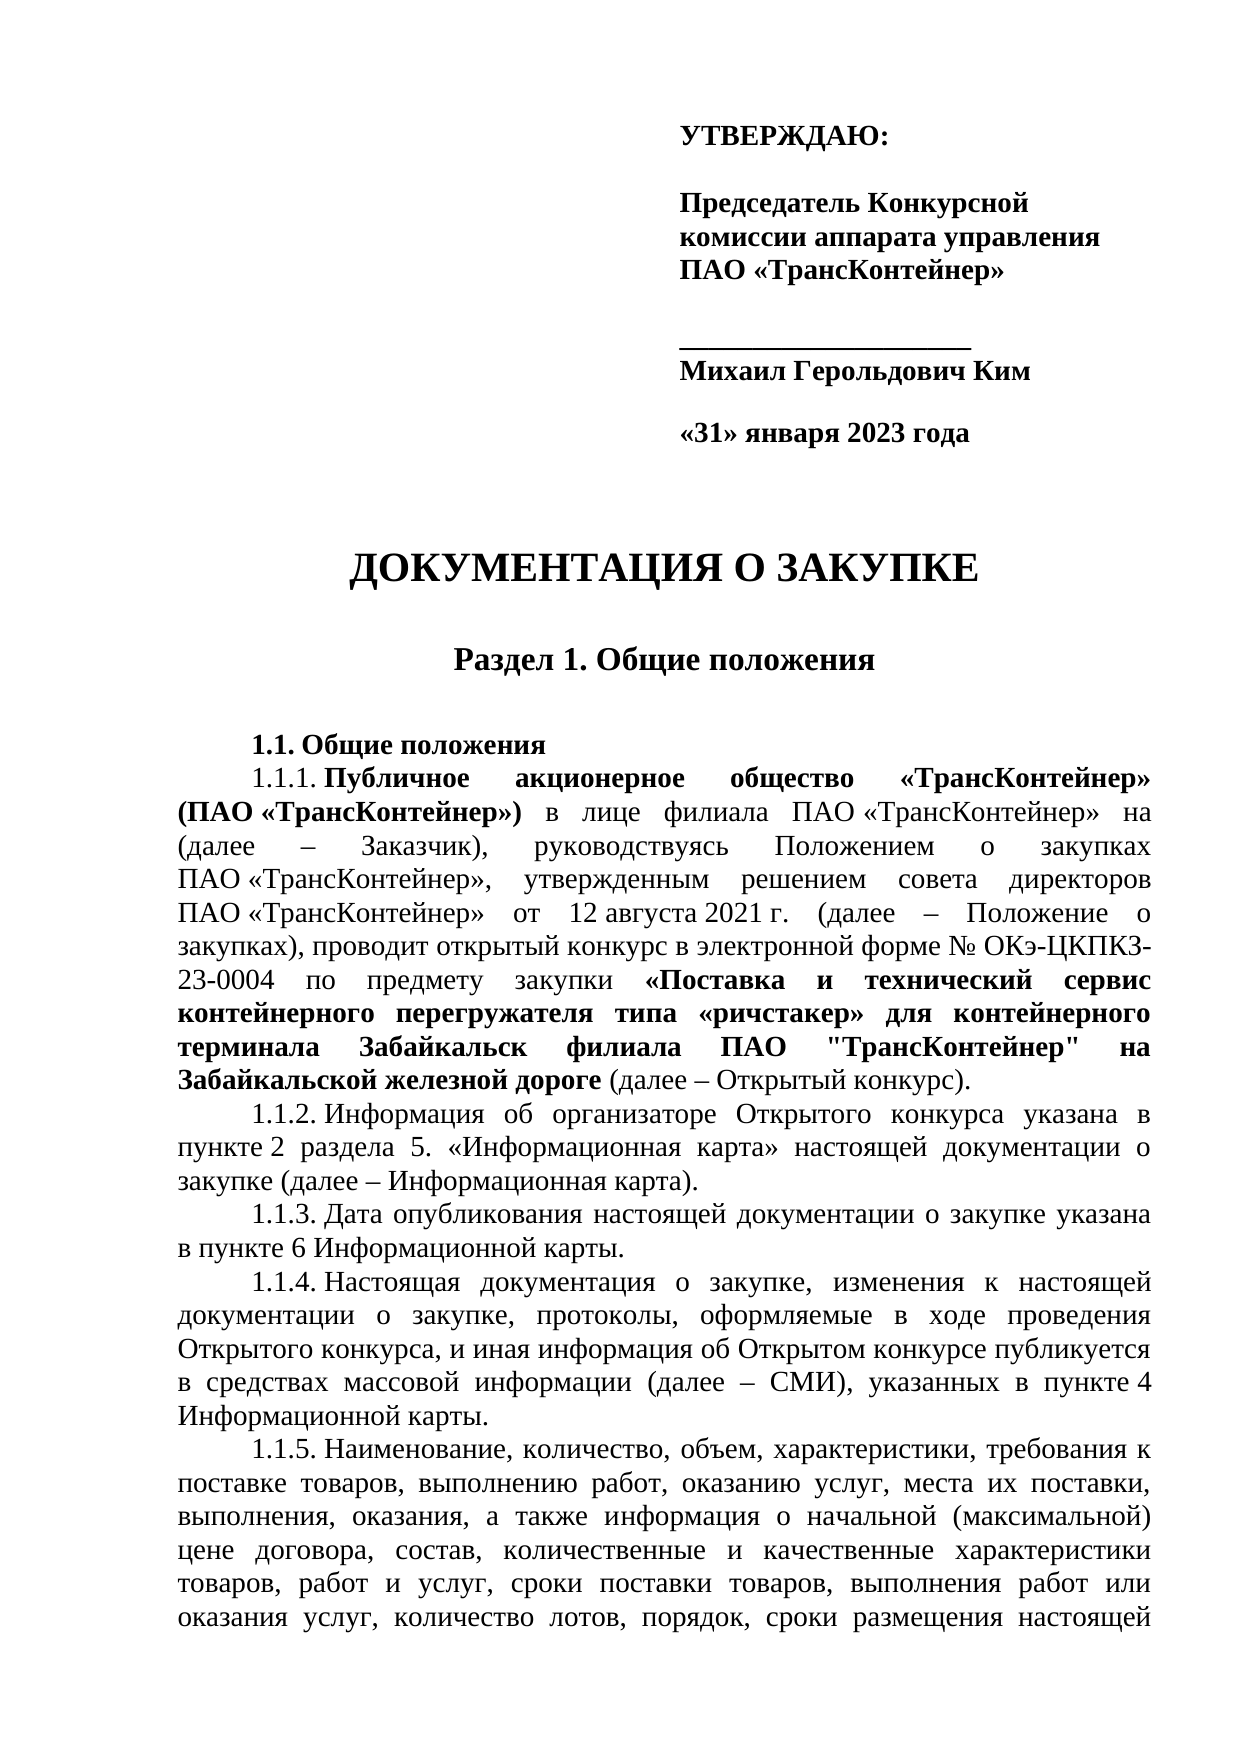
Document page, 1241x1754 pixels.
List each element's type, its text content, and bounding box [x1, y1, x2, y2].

list Общие положения [177, 727, 1152, 761]
text Раздел 1. Общие положения [177, 640, 1152, 678]
list Публичное акционерное общество «ТрансКонтейнер» (ПАО «ТрансКонтейнер») в лице филиала ПАО «ТрансКонтейнер» на (далее – Заказчик), руководствуясь Положением о закупках ПАО «ТрансКонтейнер», утвержденным решением совета директоров ПАО «ТрансКонтейнер» от 12 августа 2021 г. (далее – Положение о закупках), проводит открытый конкурс в электронной форме № ОКэ-ЦКПКЗ-23-0004 по предмету закупки «Поставка и технический сервис контейнерного перегружателя типа «ричстакер» для контейнерного терминала Забайкальск филиала ПАО "ТрансКонтейнер" на Забайкальской железной дороге (далее – Открытый конкурс). [177, 761, 1152, 1096]
list Дата опубликования настоящей документации о закупке указана в пункте 6 Информационной карты. [177, 1197, 1152, 1264]
text ____________________ [679, 319, 1152, 353]
text Михаил Герольдович Ким [679, 353, 1152, 386]
list Информация об организаторе Открытого конкурса указана в пункте 2 раздела 5. «Информационная карта» настоящей документации о закупке (далее – Информационная карта). [177, 1096, 1152, 1197]
text УТВЕРЖДАЮ: [679, 118, 1152, 152]
text «31» января 2023 года [679, 415, 1152, 449]
list Настоящая документация о закупке, изменения к настоящей документации о закупке, протоколы, оформляемые в ходе проведения Открытого конкурса, и иная информация об Открытом конкурсе публикуется в средствах массовой информации (далее – СМИ), указанных в пункте 4 Информационной карты. [177, 1264, 1152, 1431]
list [177, 1431, 1152, 1633]
text Председатель Конкурсной комиссии аппарата управления ПАО «ТрансКонтейнер» [679, 185, 1152, 286]
text ДОКУМЕНТАЦИЯ О ЗАКУПКЕ [177, 543, 1152, 591]
